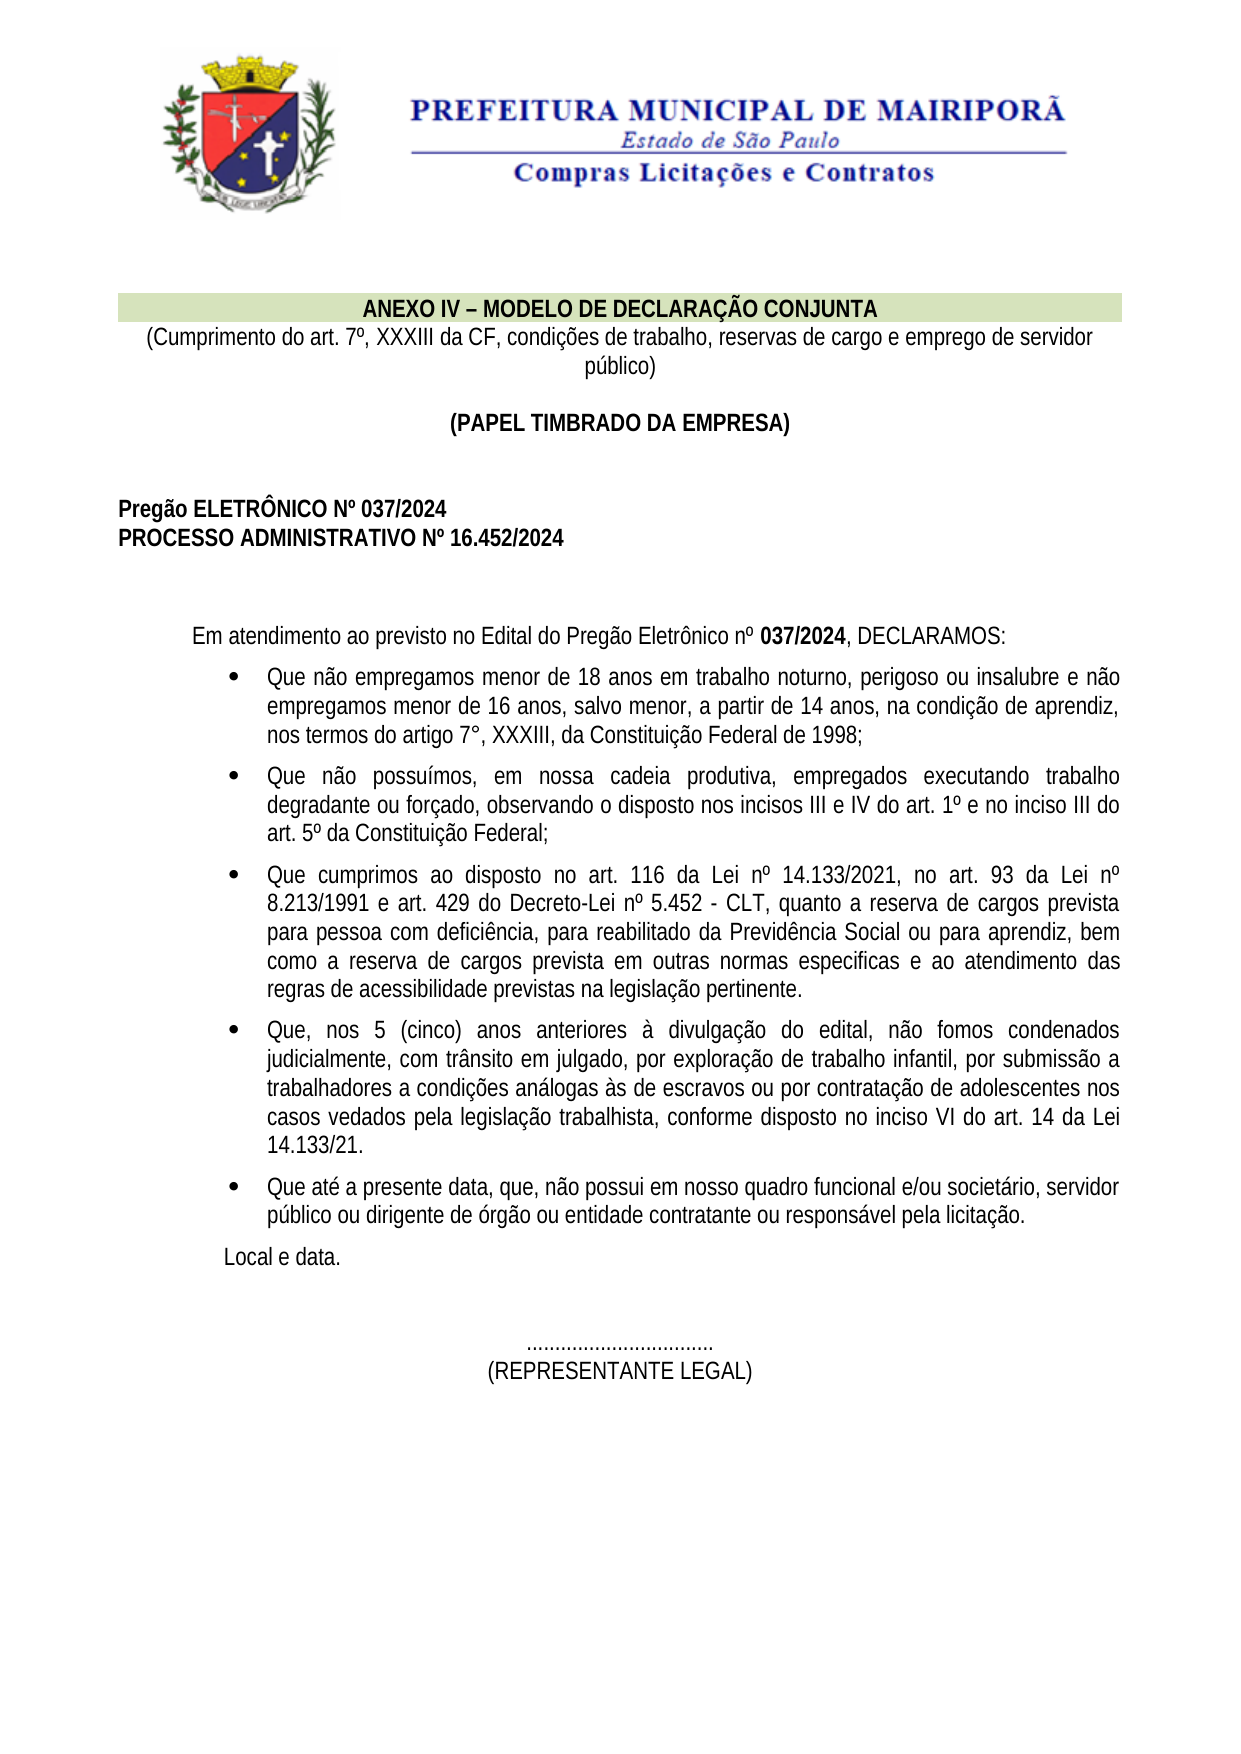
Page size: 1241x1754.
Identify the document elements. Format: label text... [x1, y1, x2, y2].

text ................................. [118, 1327, 1122, 1356]
text Em atendimento ao previsto no Edital do Pregão Eletrônico nº 037/2024, DECLARAMOS: [118, 621, 1122, 650]
text ANEXO IV – MODELO DE DECLARAÇÃO CONJUNTA [118, 293, 1122, 322]
text PROCESSO ADMINISTRATIVO Nº 16.452/2024 [118, 523, 1122, 551]
list Que, nos 5 (cinco) anos anteriores à divulgação do edital, não fomos condenados judicialmente, com trânsito em julgado, por exploração de trabalho infantil, por submissão a trabalhadores a condições análogas às de escravos ou por contratação de adolescentes nos casos vedados pela legislação trabalhista, conforme disposto no inciso VI do art. 14 da Lei 14.133/21. [229, 1016, 1122, 1159]
text (Cumprimento do art. 7º, XXXIII da CF, condições de trabalho, reservas de cargo e emprego de servidor público) [118, 322, 1122, 379]
text (REPRESENTANTE LEGAL) [118, 1356, 1122, 1385]
text (PAPEL TIMBRADO DA EMPRESA) [118, 408, 1122, 437]
text Pregão ELETRÔNICO Nº 037/2024 [118, 494, 1122, 523]
list Que não empregamos menor de 18 anos em trabalho noturno, perigoso ou insalubre e não empregamos menor de 16 anos, salvo menor, a partir de 14 anos, na condição de aprendiz, nos termos do artigo 7°, XXXIII, da Constituição Federal de 1998; [229, 662, 1122, 748]
list Que cumprimos ao disposto no art. 116 da Lei nº 14.133/2021, no art. 93 da Lei nº 8.213/1991 e art. 429 do Decreto-Lei nº 5.452 - CLT, quanto a reserva de cargos prevista para pessoa com deficiência, para reabilitado da Previdência Social ou para aprendiz, bem como a reserva de cargos prevista em outras normas especificas e ao atendimento das regras de acessibilidade previstas na legislação pertinente. [229, 859, 1122, 1003]
list Que até a presente data, que, não possui em nosso quadro funcional e/ou societário, servidor público ou dirigente de órgão ou entidade contratante ou responsável pela licitação. [229, 1171, 1122, 1229]
text Local e data. [224, 1241, 1122, 1270]
list Que não possuímos, em nossa cadeia produtiva, empregados executando trabalho degradante ou forçado, observando o disposto nos incisos III e IV do art. 1º e no inciso III do art. 5º da Constituição Federal; [229, 761, 1122, 847]
picture [159, 47, 1081, 223]
